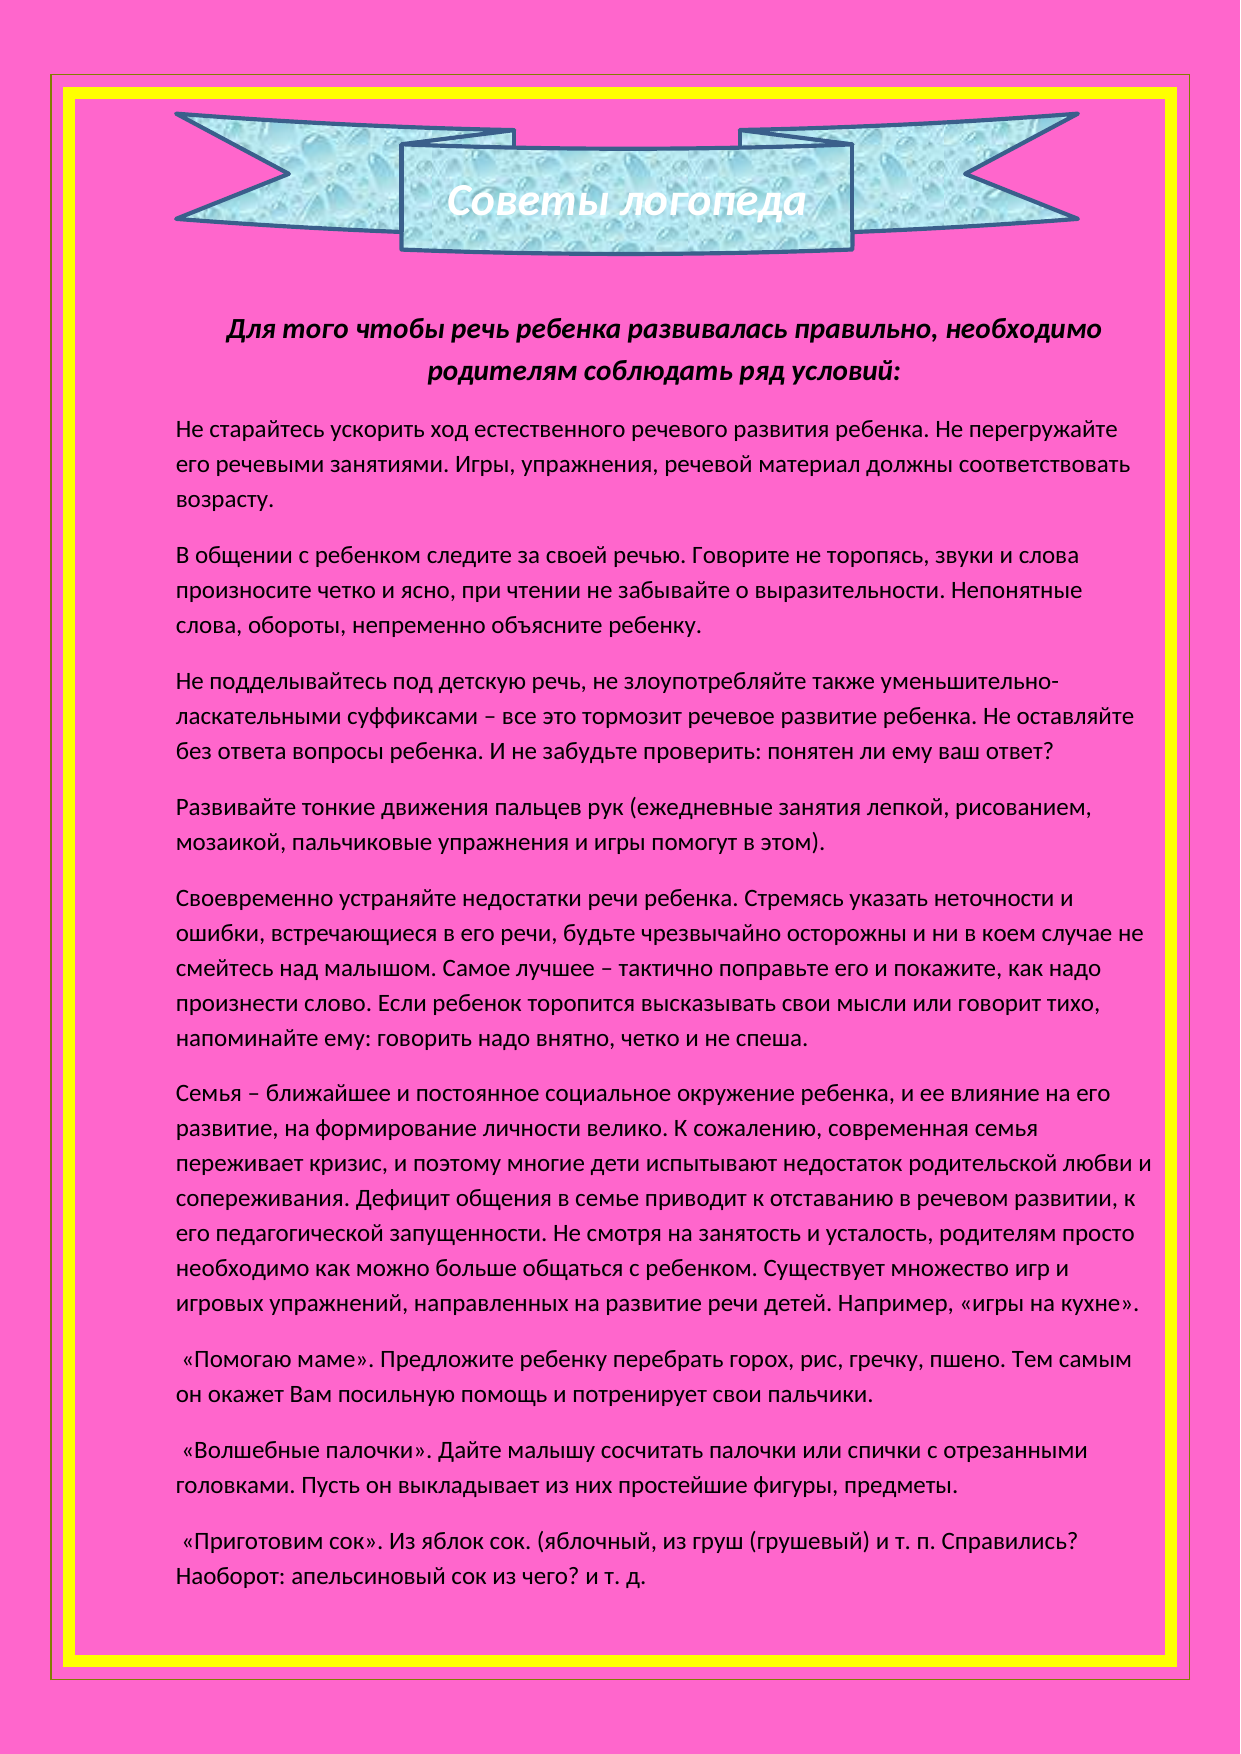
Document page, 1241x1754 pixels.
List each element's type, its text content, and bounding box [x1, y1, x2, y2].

picture [780, 117, 1065, 229]
text «Приготовим сок». Из яблок сок. (яблочный, из груш (грушевый) и т. п. Справились? Наоборот: апельсиновый сок из чего? и т. д. [176, 1525, 1153, 1591]
picture [437, 133, 512, 145]
picture [404, 147, 850, 251]
text Для того чтобы речь ребенка развивалась правильно, необходимо родителям соблюдать ряд условий: [176, 311, 1153, 387]
picture [189, 117, 474, 229]
text Не старайтесь ускорить ход естественного речевого развития ребенка. Не перегружайте его речевыми занятиями. Игры, упражнения, речевой материал должны соответствовать возрасту. [176, 413, 1153, 514]
text «Помогаю маме». Предложите ребенку перебрать горох, рис, гречку, пшено. Тем самым он окажет Вам посильную помощь и потренирует свои пальчики. [176, 1343, 1153, 1409]
text Не подделывайтесь под детскую речь, не злоупотребляйте также уменьшительно-ласкательными суффиксами – все это тормозит речевое развитие ребенка. Не оставляйте без ответа вопросы ребенка. И не забудьте проверить: понятен ли ему ваш ответ? [176, 665, 1153, 766]
text В общении с ребенком следите за своей речью. Говорите не торопясь, звуки и слова произносите четко и ясно, при чтении не забывайте о выразительности. Непонятные слова, обороты, непременно объясните ребенку. [176, 539, 1153, 640]
text «Волшебные палочки». Дайте малышу сосчитать палочки или спички с отрезанными головками. Пусть он выкладывает из них простейшие фигуры, предметы. [176, 1434, 1153, 1500]
picture [742, 133, 817, 145]
text Своевременно устраняйте недостатки речи ребенка. Стремясь указать неточности и ошибки, встречающиеся в его речи, будьте чрезвычайно осторожны и ни в коем случае не смейтесь над малышом. Самое лучшее – тактично поправьте его и покажите, как надо произнести слово. Если ребенок торопится высказывать свои мысли или говорит тихо, напоминайте ему: говорить надо внятно, четко и не спеша. [176, 882, 1153, 1052]
text Развивайте тонкие движения пальцев рук (ежедневные занятия лепкой, рисованием, мозаикой, пальчиковые упражнения и игры помогут в этом). [176, 791, 1153, 856]
text Семья – ближайшее и постоянное социальное окружение ребенка, и ее влияние на его развитие, на формирование личности велико. К сожалению, современная семья переживает кризис, и поэтому многие дети испытывают недостаток родительской любви и сопереживания. Дефицит общения в семье приводит к отставанию в речевом развитии, к его педагогической запущенности. Не смотря на занятость и усталость, родителям просто необходимо как можно больше общаться с ребенком. Существует множество игр и игровых упражнений, направленных на развитие речи детей. Например, «игры на кухне». [176, 1077, 1153, 1318]
